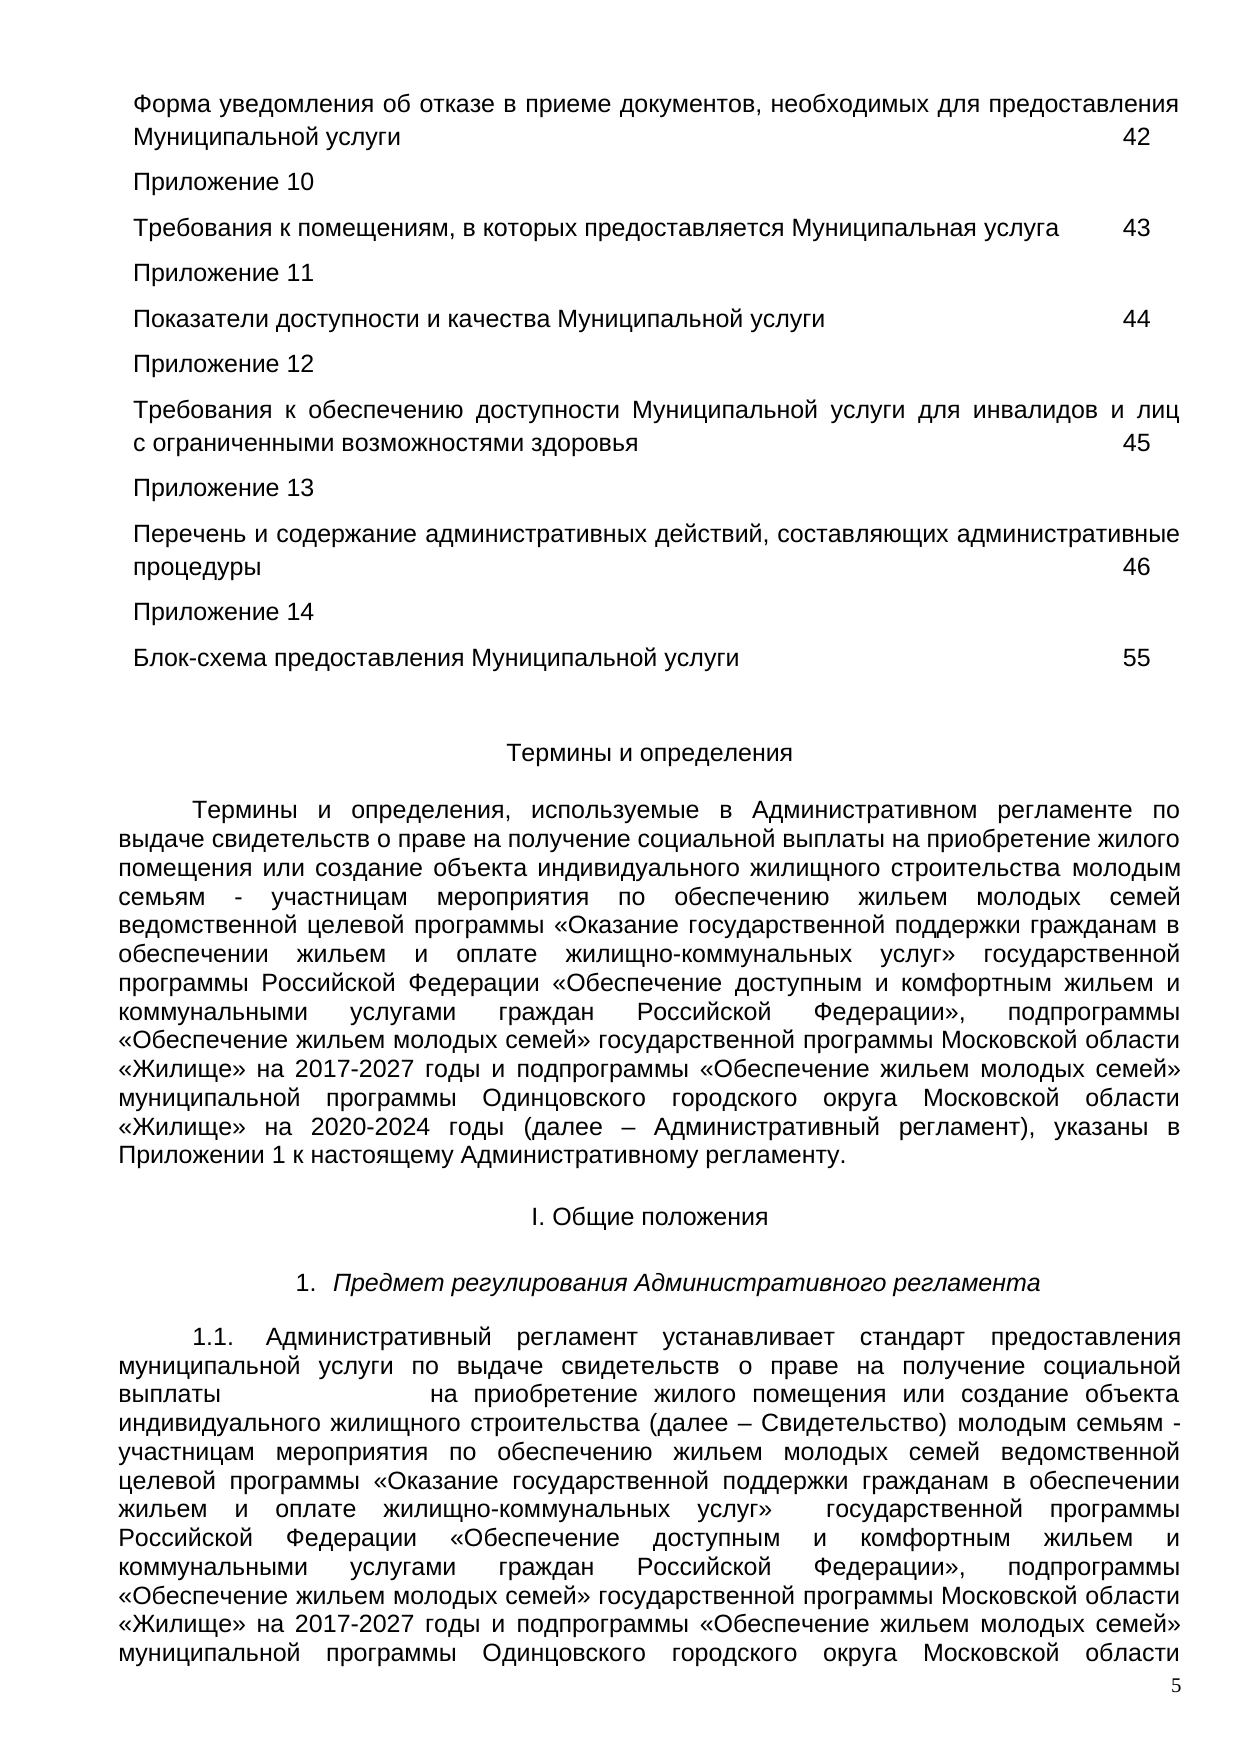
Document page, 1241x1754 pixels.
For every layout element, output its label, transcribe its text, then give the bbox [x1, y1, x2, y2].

text Форма уведомления об отказе в приеме документов, необходимых для предоставления Муниципальной услуги 42 [133, 89, 1181, 150]
text Приложение 11 [133, 258, 1181, 287]
text Требования к помещениям, в которых предоставляется Муниципальная услуга 43 [133, 213, 1181, 241]
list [118, 1322, 1181, 1667]
text Требования к обеспечению доступности Муниципальной услуги для инвалидов и лиц с ограниченными возможностями здоровья 45 [133, 395, 1181, 457]
text Приложение 13 [133, 473, 1181, 502]
text Термины и определения [118, 738, 1181, 766]
list Предмет регулирования Административного регламента [156, 1268, 1181, 1297]
text Термины и определения, используемые в Административном регламенте по выдаче свидетельств о праве на получение социальной выплаты на приобретение жилого помещения или создание объекта индивидуального жилищного строительства молодым семьям - участницам мероприятия по обеспечению жильем молодых семей ведомственной целевой программы «Оказание государственной поддержки гражданам в обеспечении жильем и оплате жилищно-коммунальных услуг» государственной программы Российской Федерации «Обеспечение доступным и комфортным жильем и коммунальными услугами граждан Российской Федерации», подпрограммы «Обеспечение жильем молодых семей» государственной программы Московской области «Жилище» на 2017-2027 годы и подпрограммы «Обеспечение жильем молодых семей» муниципальной программы Одинцовского городского округа Московской области «Жилище» на 2020-2024 годы (далее – Административный регламент), указаны в Приложении 1 к настоящему Административному регламенту. [118, 795, 1181, 1169]
text Показатели доступности и качества Муниципальной услуги 44 [133, 304, 1181, 332]
text Приложение 14 [133, 597, 1181, 626]
text I. Общие положения [118, 1202, 1181, 1231]
text Перечень и содержание административных действий, составляющих административные процедуры 46 [133, 519, 1181, 581]
text Приложение 12 [133, 349, 1181, 378]
text Блок-схема предоставления Муниципальной услуги 55 [133, 643, 1181, 672]
text Приложение 10 [133, 167, 1181, 196]
